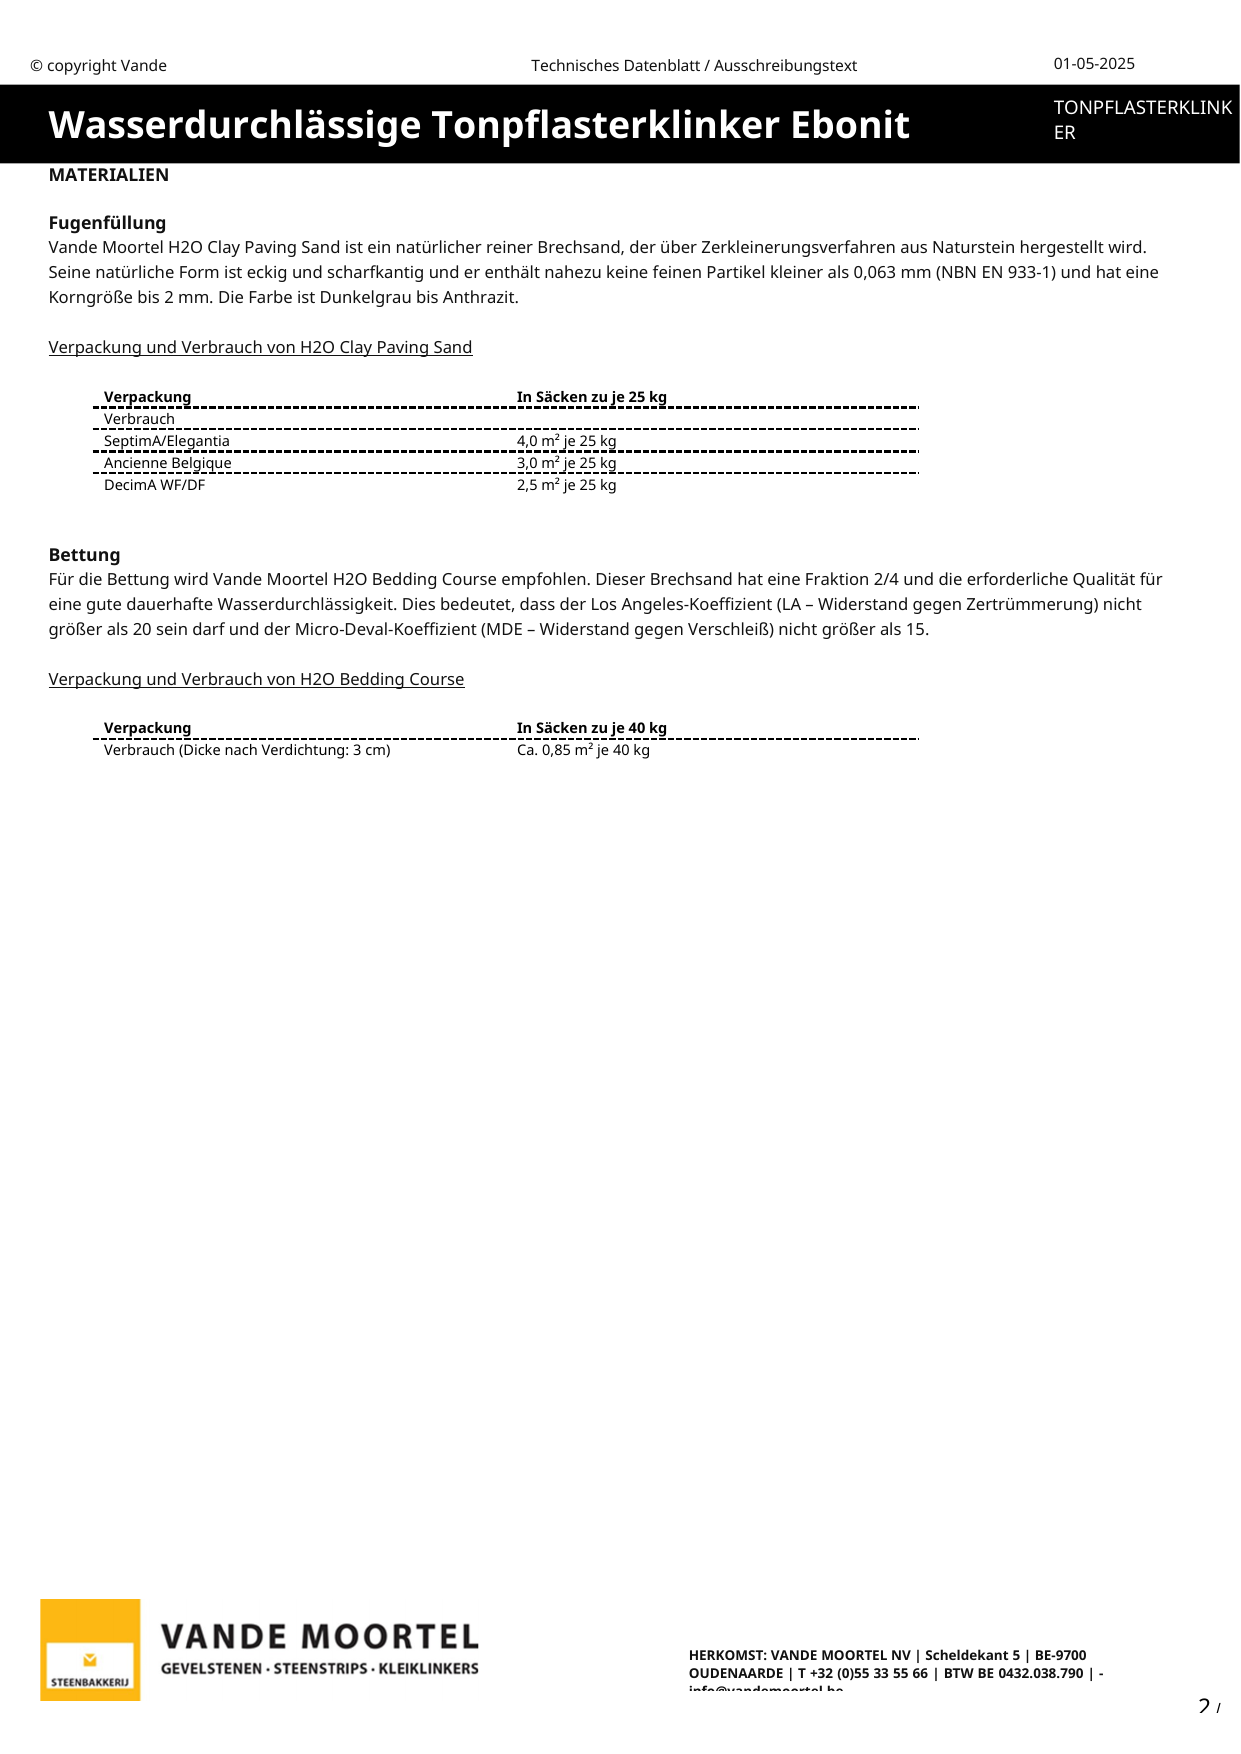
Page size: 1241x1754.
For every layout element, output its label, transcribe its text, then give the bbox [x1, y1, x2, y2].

table_cell SeptimA/Elegantia [93, 428, 506, 450]
table_cell 3,0 m² je 25 kg [506, 450, 919, 472]
subtitle MATERIALIEN [0, 162, 1240, 211]
table_cell 2,5 m² je 25 kg [506, 472, 919, 494]
picture [40, 1599, 479, 1701]
table_cell Verbrauch [93, 406, 506, 428]
table_cell Ancienne Belgique [93, 450, 506, 472]
subtitle Fugenfüllung [48, 211, 1240, 235]
text Verpackung und Verbrauch von H2O Bedding Course [48, 668, 1192, 691]
text Vande Moortel H2O Clay Paving Sand ist ein natürlicher reiner Brechsand, der über Zerkleinerungsverfahren aus Naturstein hergestellt wird. Seine natürliche Form ist eckig und scharfkantig und er enthält nahezu keine feinen Partikel kleiner als 0,063 mm (NBN EN 933-1) und hat eine Korngröße bis 2 mm. Die Farbe ist Dunkelgrau bis Anthrazit. [48, 236, 1192, 308]
table_cell [506, 406, 919, 428]
table_cell Verbrauch (Dicke nach Verdichtung: 3 cm) [93, 738, 506, 760]
table_header In Säcken zu je 25 kg [506, 386, 919, 406]
table_header In Säcken zu je 40 kg [506, 718, 919, 738]
table_header Verpackung [93, 718, 506, 738]
subtitle Bettung [48, 543, 1240, 567]
table_header Verpackung [93, 386, 506, 406]
text Für die Bettung wird Vande Moortel H2O Bedding Course empfohlen. Dieser Brechsand hat eine Fraktion 2/4 und die erforderliche Qualität für eine gute dauerhafte Wasserdurchlässigkeit. Dies bedeutet, dass der Los Angeles-Koeffizient (LA – Widerstand gegen Zertrümmerung) nicht größer als 20 sein darf und der Micro-Deval-Koeffizient (MDE – Widerstand gegen Verschleiß) nicht größer als 15. [48, 567, 1192, 640]
text Verpackung und Verbrauch von H2O Clay Paving Sand [48, 336, 1192, 359]
table_cell DecimA WF/DF [93, 472, 506, 494]
table_cell 4,0 m² je 25 kg [506, 428, 919, 450]
table_cell Ca. 0,85 m² je 40 kg [506, 738, 919, 760]
